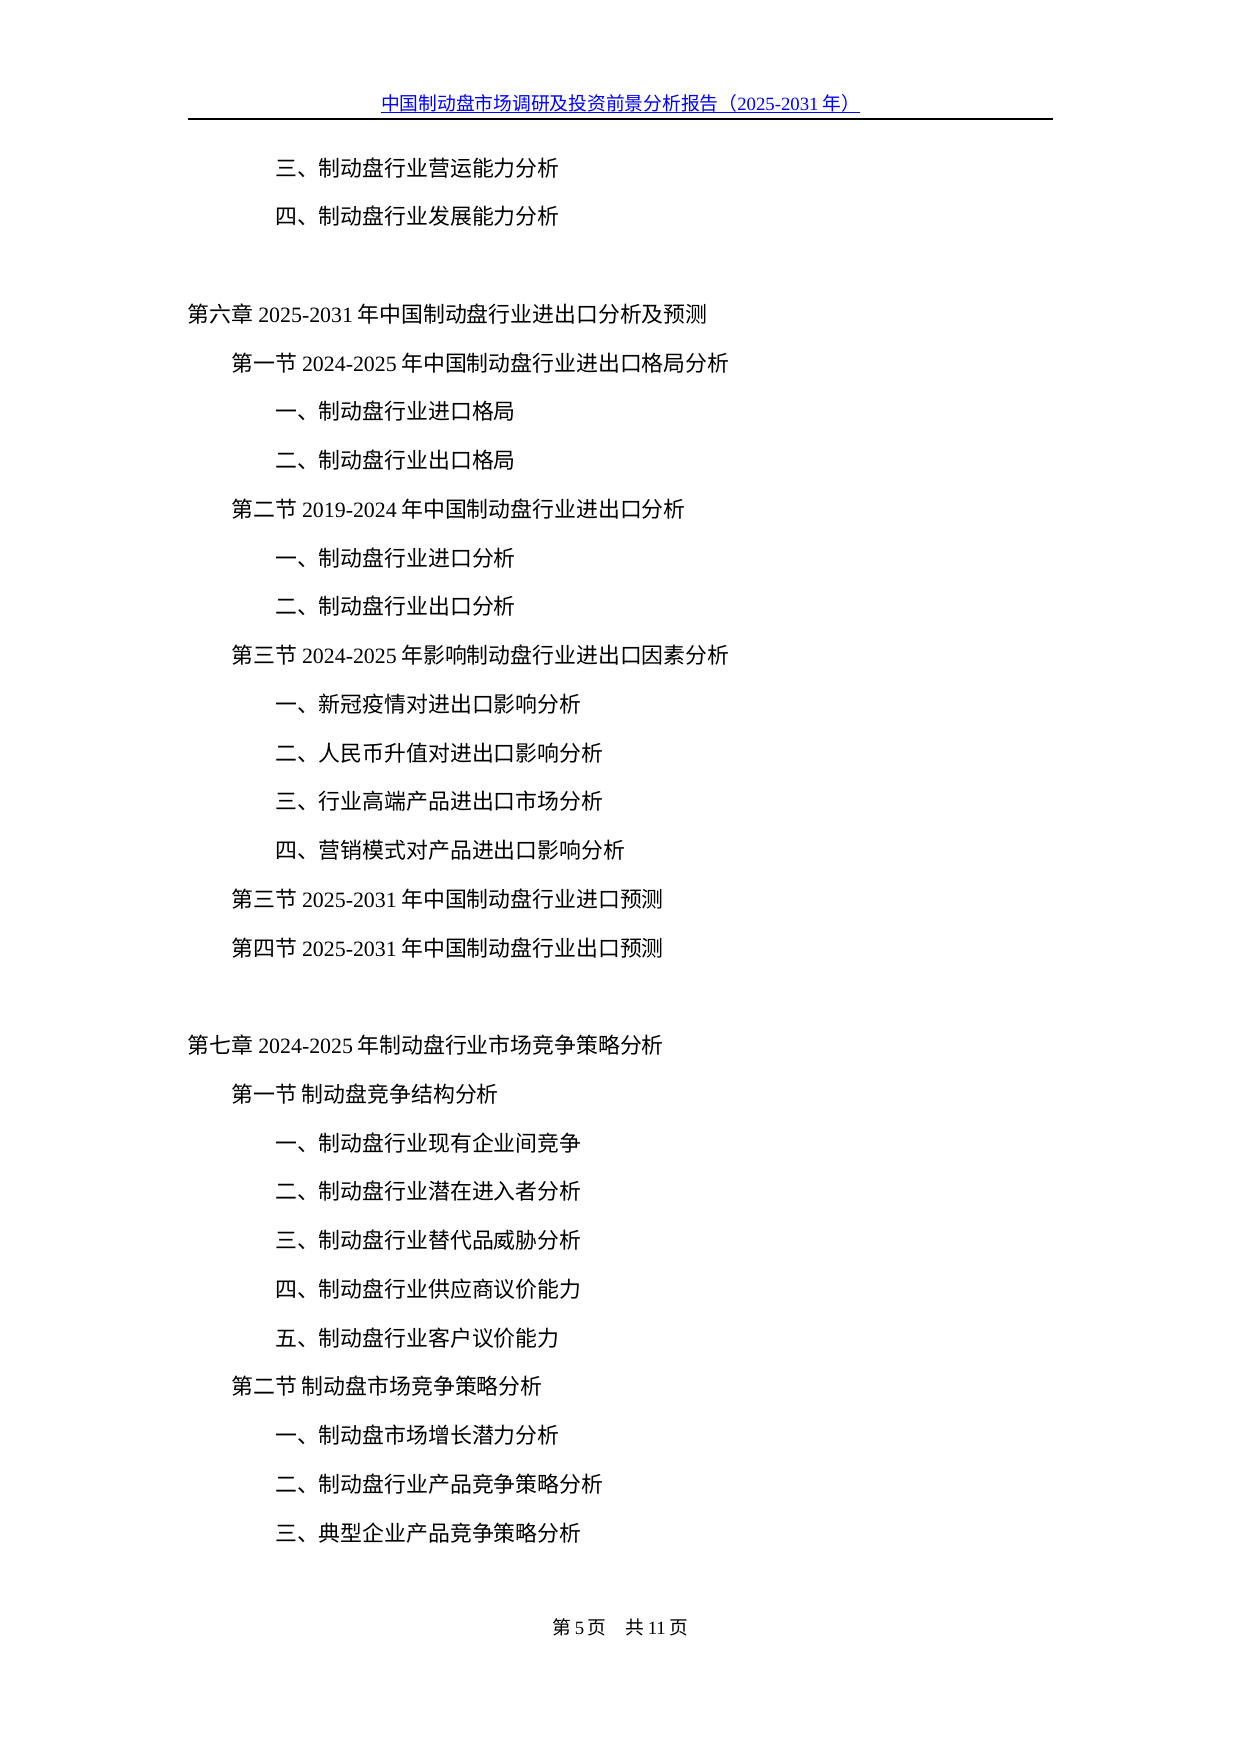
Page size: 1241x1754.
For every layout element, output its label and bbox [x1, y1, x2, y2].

text [187, 150, 1053, 1548]
